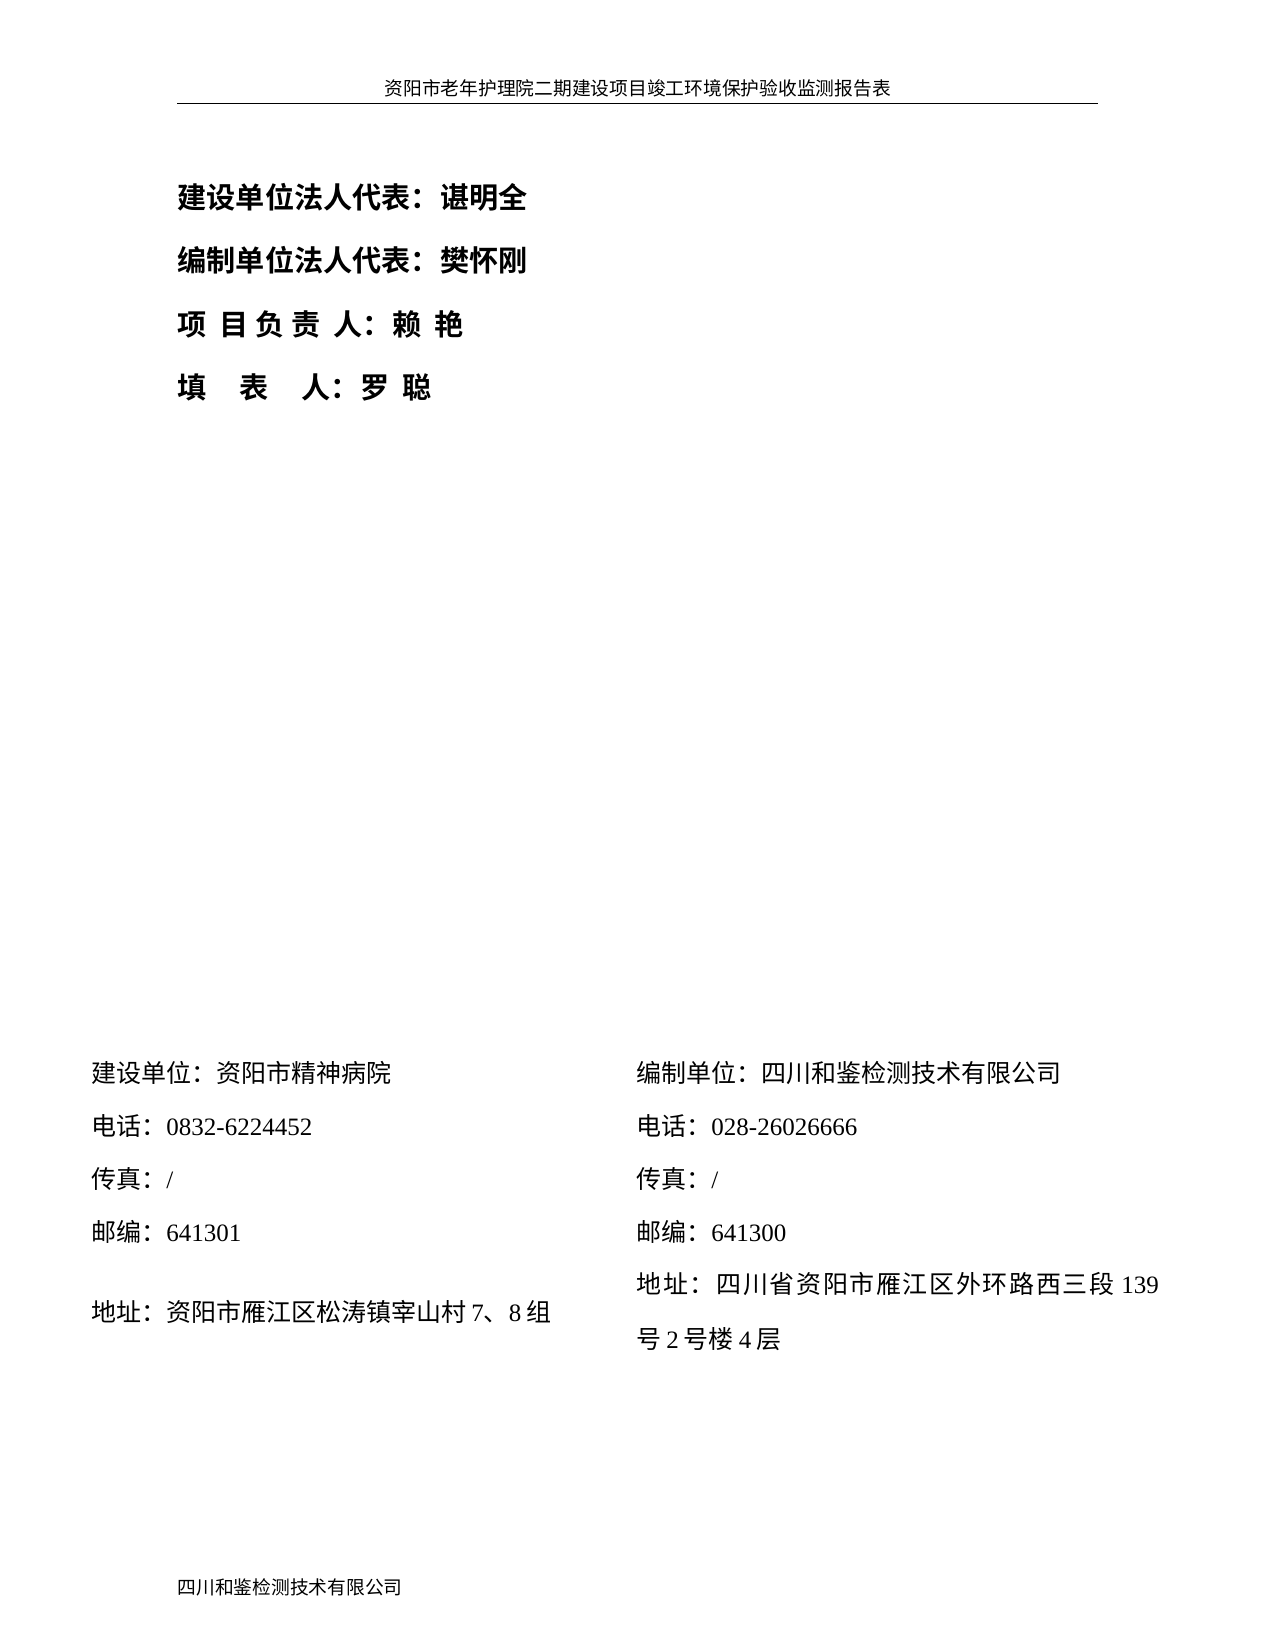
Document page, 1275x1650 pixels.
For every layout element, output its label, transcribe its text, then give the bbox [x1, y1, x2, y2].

table_header 编制单位：四川和鉴检测技术有限公司 [625, 1053, 1170, 1106]
text 编制单位法人代表：樊怀刚 [177, 238, 1098, 280]
text 填 表 人：罗 聪 [177, 365, 1098, 407]
table_cell 地址：四川省资阳市雁江区外环路西三段139号2号楼4层 [625, 1265, 1170, 1372]
table_header 建设单位：资阳市精神病院 [80, 1053, 625, 1106]
table_cell 地址：资阳市雁江区松涛镇宰山村7、8组 [80, 1265, 625, 1372]
table_cell 传真：/ [80, 1159, 625, 1212]
table_cell 邮编：641301 [80, 1212, 625, 1265]
table_cell 电话：028-26026666 [625, 1106, 1170, 1159]
text 项 目 负 责 人：赖 艳 [177, 301, 1098, 344]
table_cell 电话：0832-6224452 [80, 1106, 625, 1159]
table_cell 邮编：641300 [625, 1212, 1170, 1265]
text 建设单位法人代表：谌明全 [177, 174, 1098, 217]
table_cell 传真：/ [625, 1159, 1170, 1212]
